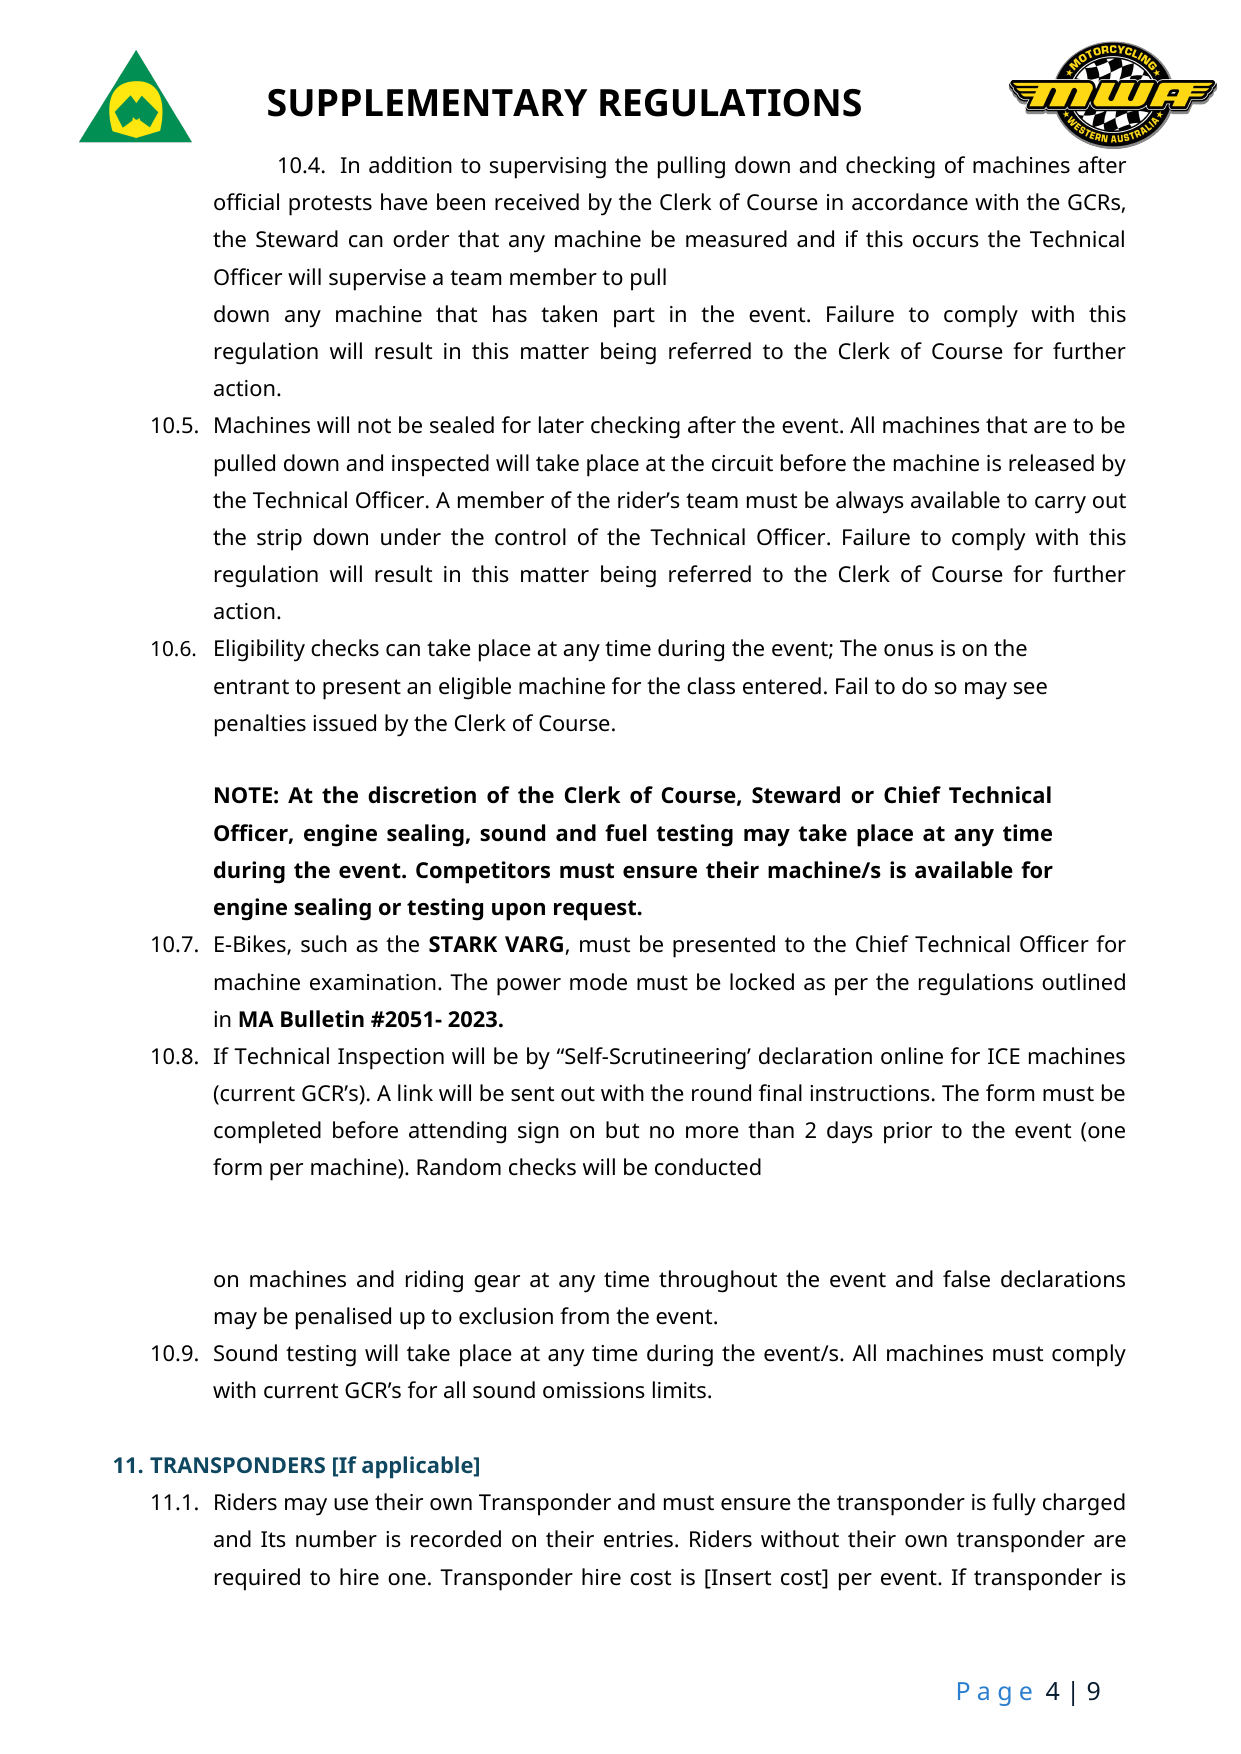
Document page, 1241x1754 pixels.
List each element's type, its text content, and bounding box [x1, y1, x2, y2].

list down any machine that has taken part in the event. Failure to comply with this regulation will result in this matter being referred to the Clerk of Course for further action. [213, 299, 1128, 403]
list In addition to supervising the pulling down and checking of machines after official protests have been received by the Clerk of Course in accordance with the GCRs, the Steward can order that any machine be measured and if this occurs the Technical Officer will supervise a team member to pull [150, 150, 1128, 291]
list Sound testing will take place at any time during the event/s. All machines must comply with current GCR’s for all sound omissions limits. [150, 1338, 1128, 1405]
list Eligibility checks can take place at any time during the event; The onus is on the entrant to present an eligible machine for the class entered. Fail to do so may see penalties issued by the Clerk of Course. [150, 633, 1054, 738]
picture [1007, 40, 1218, 151]
list Machines will not be sealed for later checking after the event. All machines that are to be pulled down and inspected will take place at the circuit before the machine is released by the Technical Officer. A member of the rider’s team must be always available to carry out the strip down under the control of the Technical Officer. Failure to comply with this regulation will result in this matter being referred to the Clerk of Course for further action. [150, 410, 1128, 626]
list TRANSPONDERS [If applicable] [112, 1450, 1128, 1480]
list If Technical Inspection will be by “Self-Scrutineering’ declaration online for ICE machines (current GCR’s). A link will be sent out with the round final instructions. The form must be completed before attending sign on but no more than 2 days prior to the event (one form per machine). Random checks will be conducted [150, 1041, 1128, 1182]
picture [51, 25, 221, 168]
list E-Bikes, such as the STARK VARG, must be presented to the Chief Technical Officer for machine examination. The power mode must be locked as per the regulations outlined in MA Bulletin #2051- 2023. [150, 929, 1128, 1033]
list on machines and riding gear at any time throughout the event and false declarations may be penalised up to exclusion from the event. [213, 1264, 1128, 1331]
list NOTE: At the discretion of the Clerk of Course, Steward or Chief Technical Officer, engine sealing, sound and fuel testing may take place at any time during the event. Competitors must ensure their machine/s is available for engine sealing or testing upon request. [213, 781, 1054, 922]
